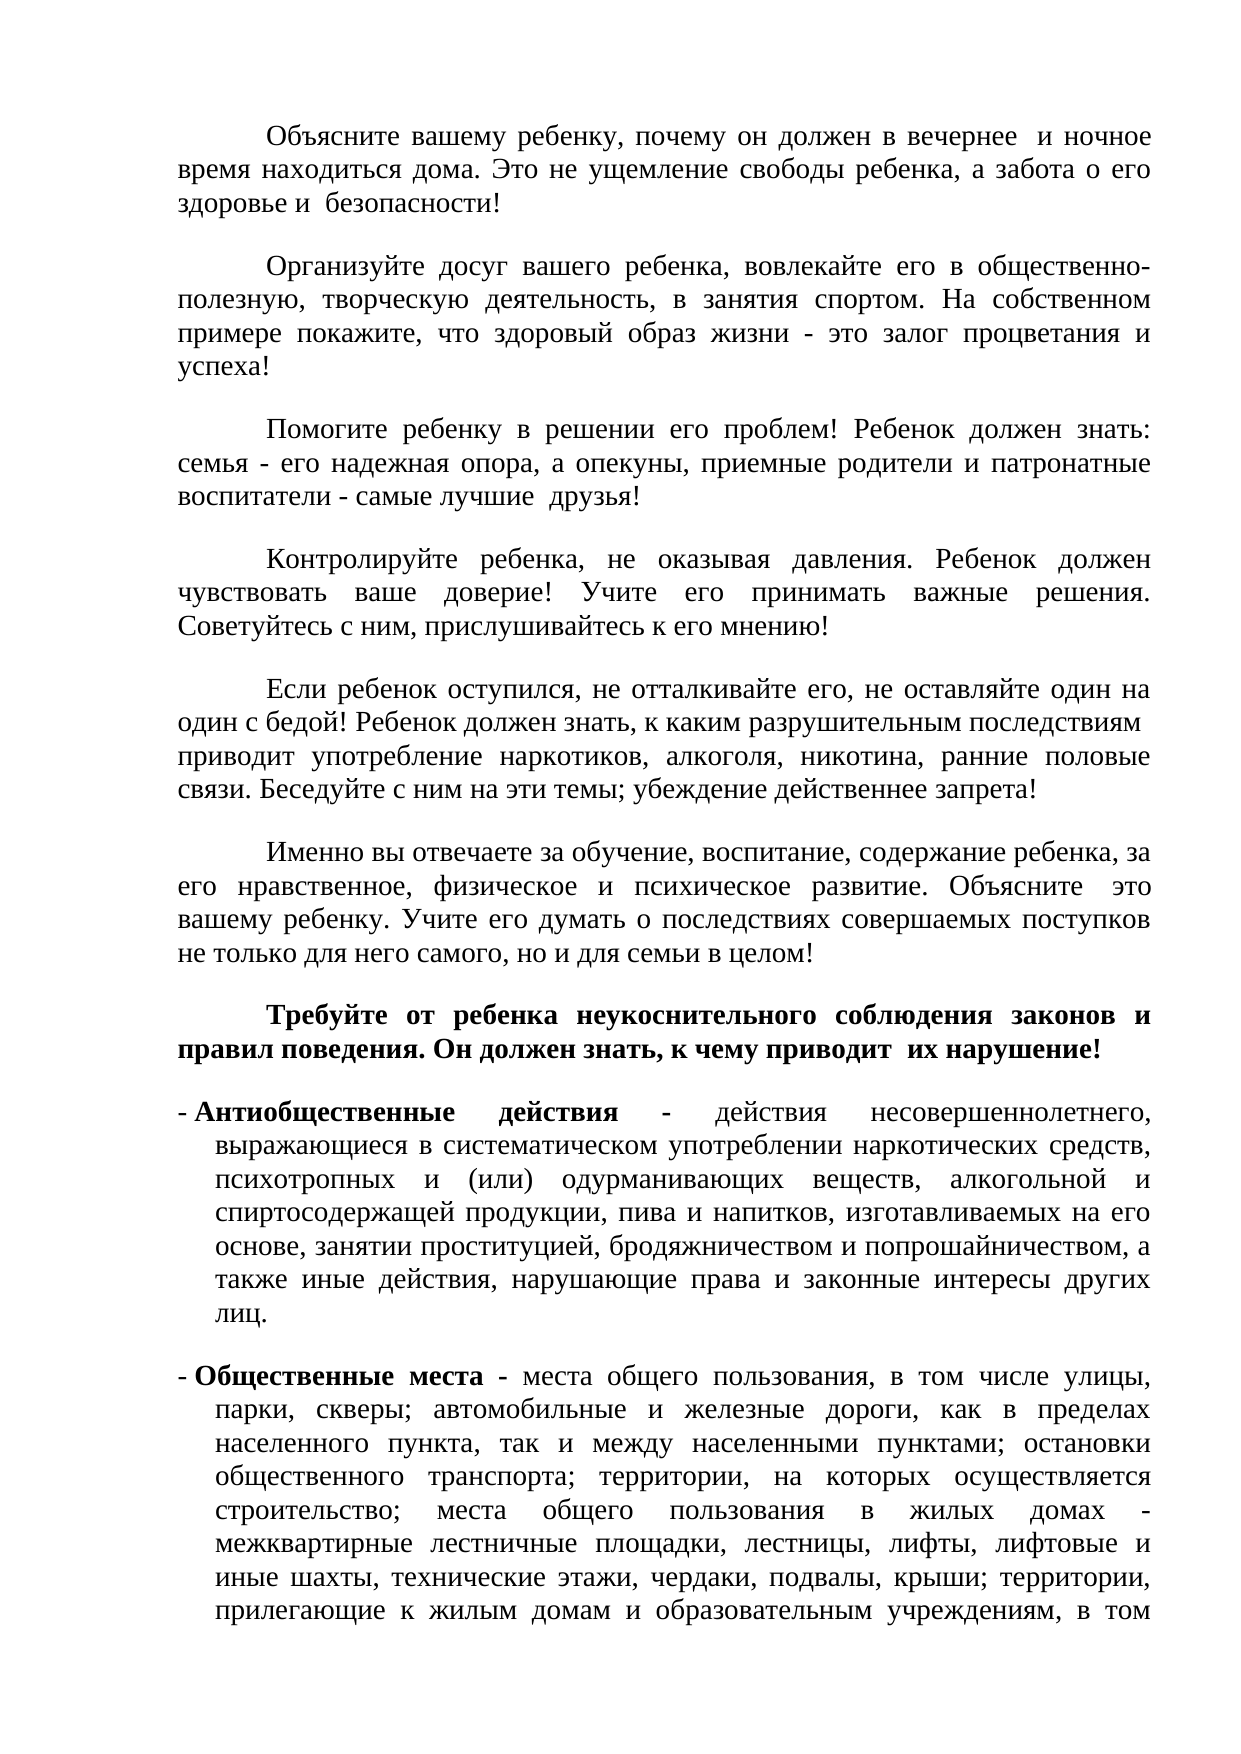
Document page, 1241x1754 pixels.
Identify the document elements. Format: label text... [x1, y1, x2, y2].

text Контролируйте ребенка, не оказывая давления. Ребенок должен чувствовать ваше доверие! Учите его принимать важные решения. Советуйтесь с ним, прислушивайтесь к его мнению! [177, 541, 1152, 642]
text Требуйте от ребенка неукоснительного соблюдения законов и правил поведения. Он должен знать, к чему приводит их нарушение! [177, 997, 1152, 1064]
text Объясните вашему ребенку, почему он должен в вечернее и ночное время находиться дома. Это не ущемление свободы ребенка, а забота о его здоровье и безопасности! [177, 118, 1152, 219]
text Помогите ребенку в решении его проблем! Ребенок должен знать: семья - его надежная опора, а опекуны, приемные родители и патронатные воспитатели - самые лучшие друзья! [177, 411, 1152, 512]
text Именно вы отвечаете за обучение, воспитание, содержание ребенка, за его нравственное, физическое и психическое развитие. Объясните это вашему ребенку. Учите его думать о последствиях совершаемых поступков не только для него самого, но и для семьи в целом! [177, 834, 1152, 968]
text Организуйте досуг вашего ребенка, вовлекайте его в общественно-полезную, творческую деятельность, в занятия спортом. На собственном примере покажите, что здоровый образ жизни - это залог процветания и успеха! [177, 248, 1152, 382]
text - Антиобщественные действия - действия несовершеннолетнего, выражающиеся в систематическом употреблении наркотических средств, психотропных и (или) одурманивающих веществ, алкогольной и спиртосодержащей продукции, пива и напитков, изготавливаемых на его основе, занятии проституцией, бродяжничеством и попрошайничеством, а также иные действия, нарушающие права и законные интересы других лиц. [177, 1094, 1152, 1328]
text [177, 1358, 1152, 1626]
text Если ребенок оступился, не отталкивайте его, не оставляйте один на один с бедой! Ребенок должен знать, к каким разрушительным последствиям приводит употребление наркотиков, алкоголя, никотина, ранние половые связи. Беседуйте с ним на эти темы; убеждение действеннее запрета! [177, 671, 1152, 805]
